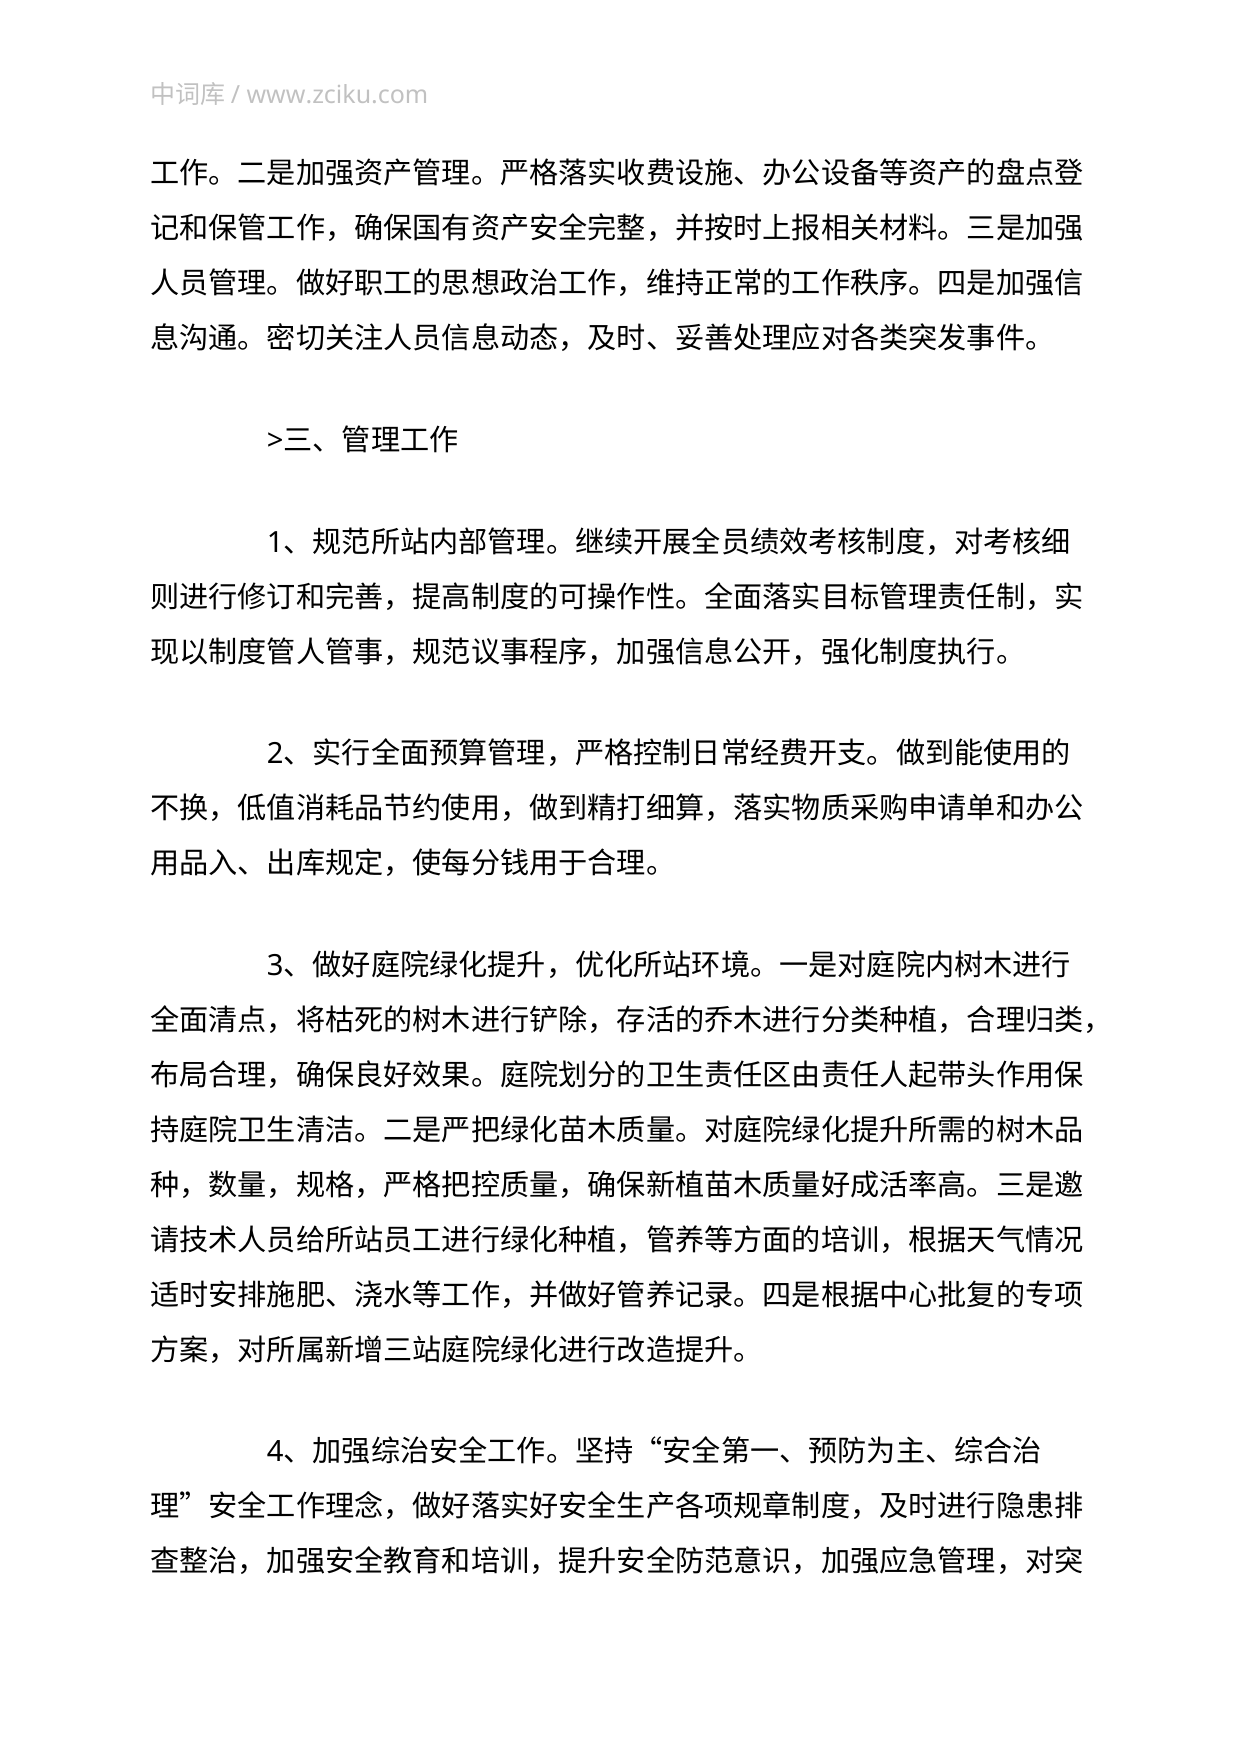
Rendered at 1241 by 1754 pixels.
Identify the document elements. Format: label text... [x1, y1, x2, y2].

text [150, 150, 1090, 357]
text >三、管理工作 [150, 416, 1090, 459]
text 2、实行全面预算管理，严格控制日常经费开支。做到能使用的不换，低值消耗品节约使用，做到精打细算，落实物质采购申请单和办公用品入、出库规定，使每分钱用于合理。 [150, 730, 1090, 882]
text 1、规范所站内部管理。继续开展全员绩效考核制度，对考核细则进行修订和完善，提高制度的可操作性。全面落实目标管理责任制，实现以制度管人管事，规范议事程序，加强信息公开，强化制度执行。 [150, 518, 1090, 671]
text 3、做好庭院绿化提升，优化所站环境。一是对庭院内树木进行全面清点，将枯死的树木进行铲除，存活的乔木进行分类种植，合理归类，布局合理，确保良好效果。庭院划分的卫生责任区由责任人起带头作用保持庭院卫生清洁。二是严把绿化苗木质量。对庭院绿化提升所需的树木品种，数量，规格，严格把控质量，确保新植苗木质量好成活率高。三是邀请技术人员给所站员工进行绿化种植，管养等方面的培训，根据天气情况适时安排施肥、浇水等工作，并做好管养记录。四是根据中心批复的专项方案，对所属新增三站庭院绿化进行改造提升。 [150, 942, 1090, 1368]
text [150, 1428, 1090, 1580]
